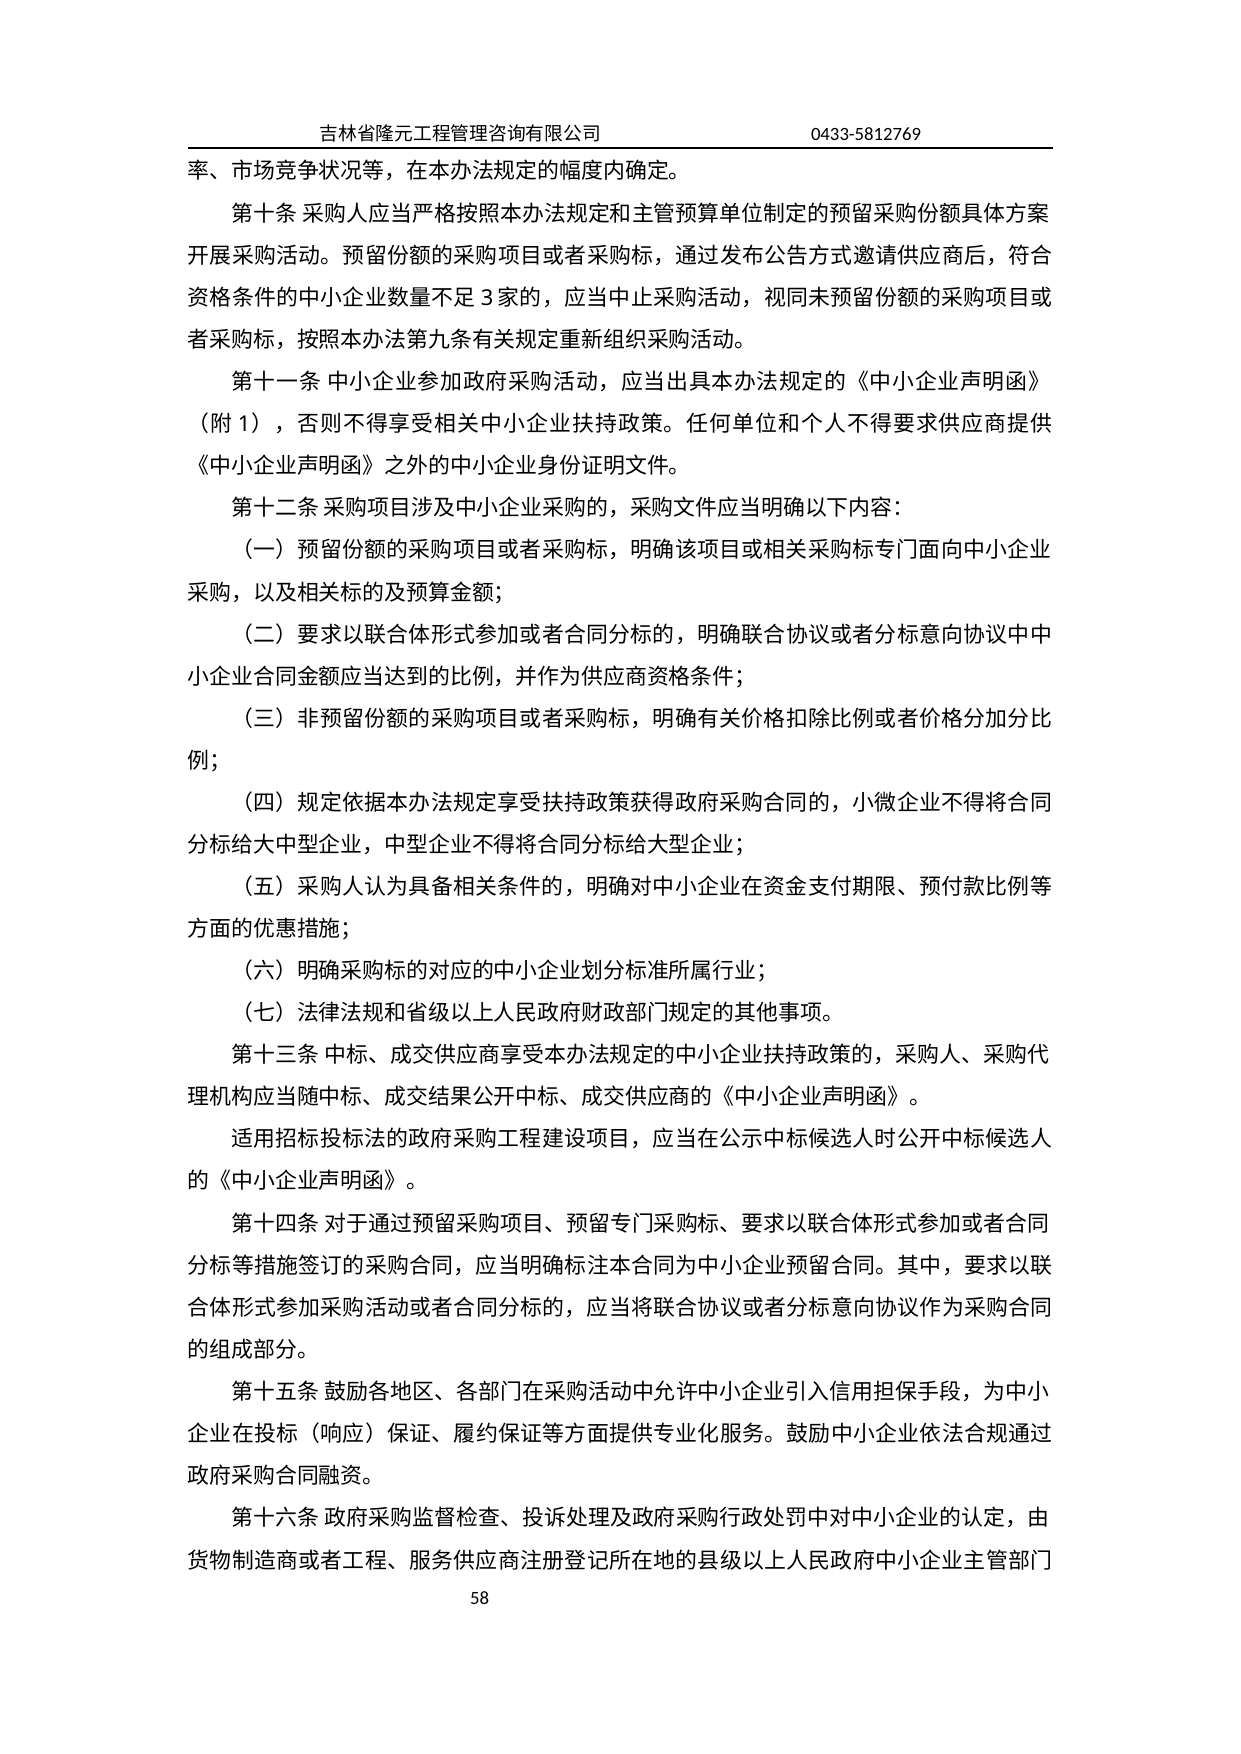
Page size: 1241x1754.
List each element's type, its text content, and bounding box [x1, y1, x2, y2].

text （五）采购人认为具备相关条件的，明确对中小企业在资金支付期限、预付款比例等方面的优惠措施； [187, 869, 1053, 943]
text （四）规定依据本办法规定享受扶持政策获得政府采购合同的，小微企业不得将合同分标给大中型企业，中型企业不得将合同分标给大型企业； [187, 784, 1053, 859]
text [187, 1500, 1053, 1575]
text 第十五条 鼓励各地区、各部门在采购活动中允许中小企业引入信用担保手段，为中小企业在投标（响应）保证、履约保证等方面提供专业化服务。鼓励中小企业依法合规通过政府采购合同融资。 [187, 1374, 1053, 1491]
text 第十四条 对于通过预留采购项目、预留专门采购标、要求以联合体形式参加或者合同分标等措施签订的采购合同，应当明确标注本合同为中小企业预留合同。其中，要求以联合体形式参加采购活动或者合同分标的，应当将联合协议或者分标意向协议作为采购合同的组成部分。 [187, 1205, 1053, 1364]
text 第十二条 采购项目涉及中小企业采购的，采购文件应当明确以下内容： [187, 490, 1053, 522]
text 第十三条 中标、成交供应商享受本办法规定的中小企业扶持政策的，采购人、采购代理机构应当随中标、成交结果公开中标、成交供应商的《中小企业声明函》。 [187, 1037, 1053, 1111]
text 第十条 采购人应当严格按照本办法规定和主管预算单位制定的预留采购份额具体方案开展采购活动。预留份额的采购项目或者采购标，通过发布公告方式邀请供应商后，符合资格条件的中小企业数量不足3家的，应当中止采购活动，视同未预留份额的采购项目或者采购标，按照本办法第九条有关规定重新组织采购活动。 [187, 195, 1053, 354]
text （三）非预留份额的采购项目或者采购标，明确有关价格扣除比例或者价格分加分比例； [187, 700, 1053, 775]
text 适用招标投标法的政府采购工程建设项目，应当在公示中标候选人时公开中标候选人的《中小企业声明函》。 [187, 1121, 1053, 1196]
text 第十一条 中小企业参加政府采购活动，应当出具本办法规定的《中小企业声明函》（附1），否则不得享受相关中小企业扶持政策。任何单位和个人不得要求供应商提供《中小企业声明函》之外的中小企业身份证明文件。 [187, 364, 1053, 481]
text （六）明确采购标的对应的中小企业划分标准所属行业； [187, 953, 1053, 985]
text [187, 153, 1053, 186]
text （一）预留份额的采购项目或者采购标，明确该项目或相关采购标专门面向中小企业采购，以及相关标的及预算金额； [187, 532, 1053, 607]
text （二）要求以联合体形式参加或者合同分标的，明确联合协议或者分标意向协议中中小企业合同金额应当达到的比例，并作为供应商资格条件； [187, 616, 1053, 691]
text （七）法律法规和省级以上人民政府财政部门规定的其他事项。 [187, 995, 1053, 1027]
